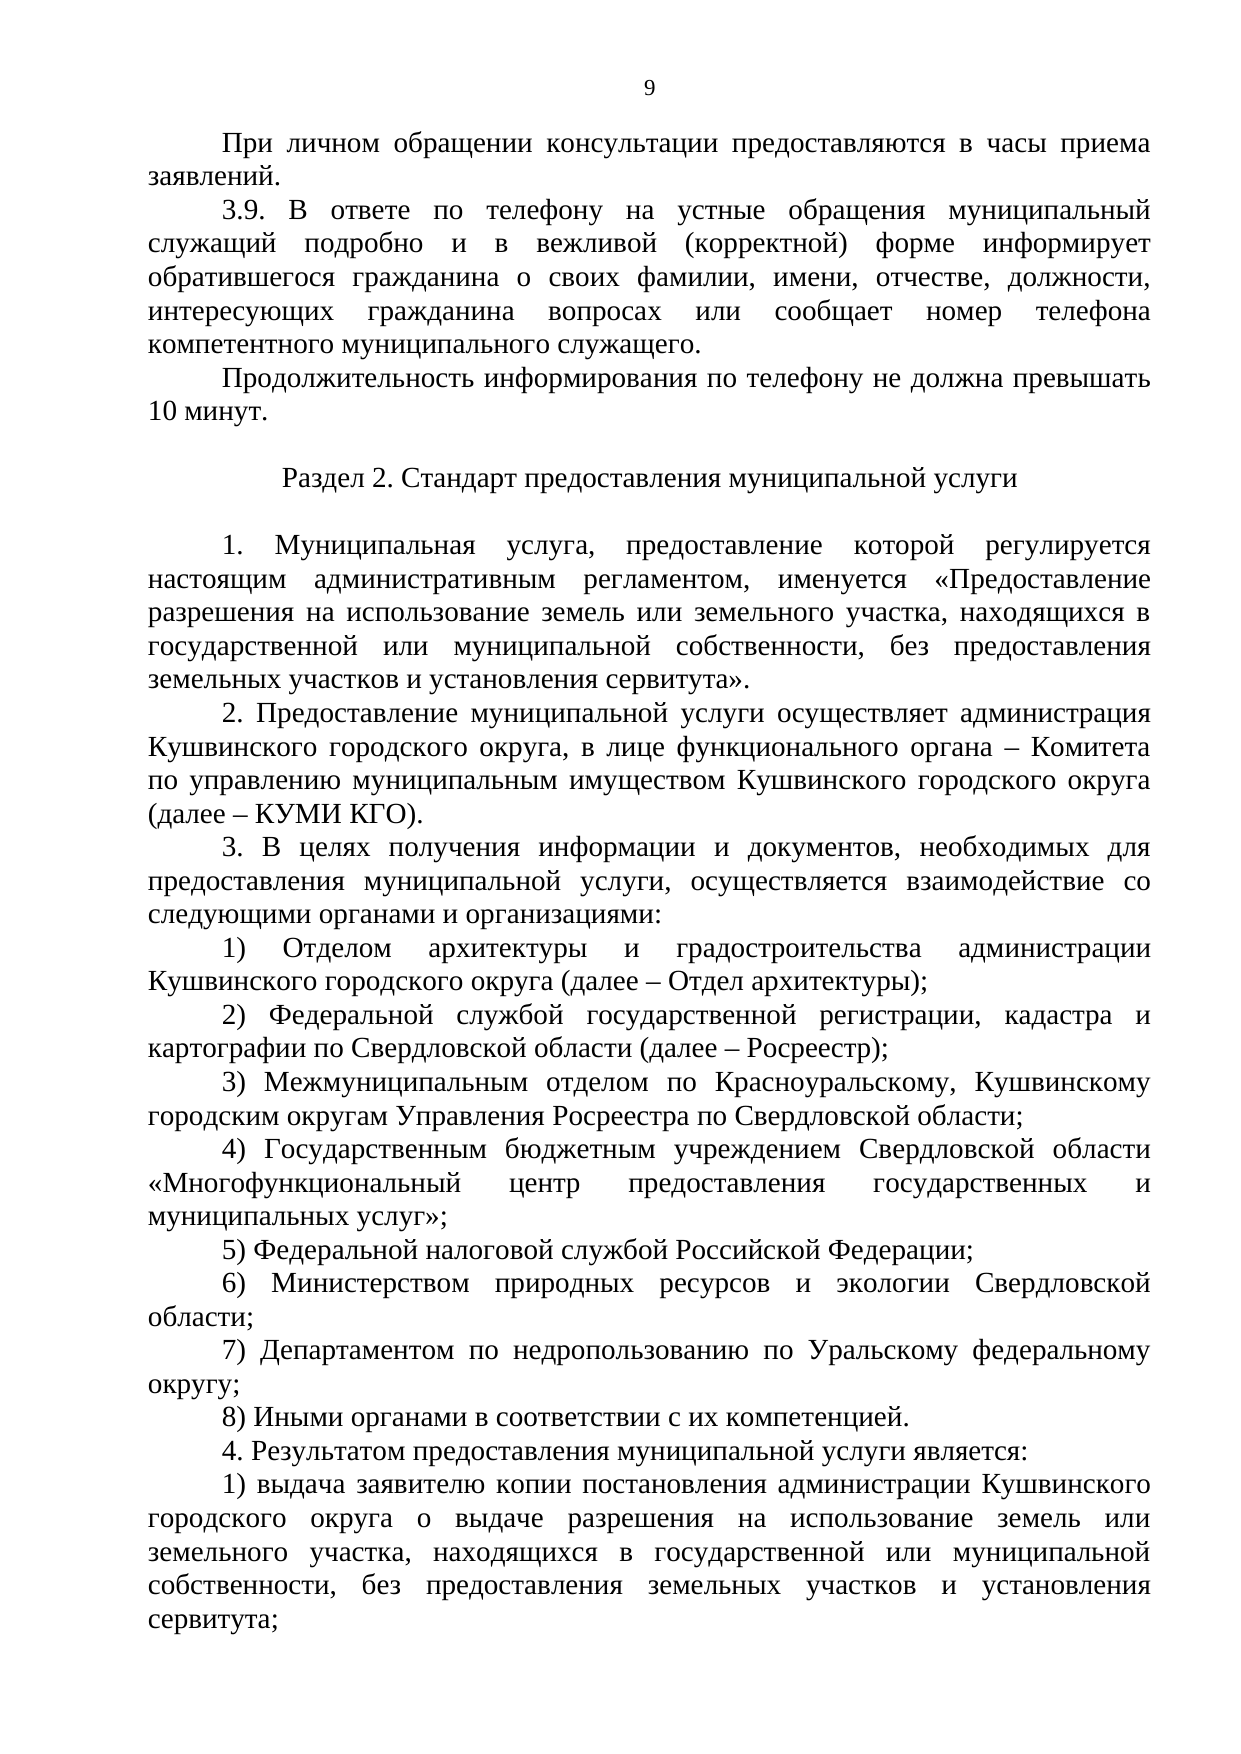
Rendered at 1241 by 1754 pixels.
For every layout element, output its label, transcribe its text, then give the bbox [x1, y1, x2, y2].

text Продолжительность информирования по телефону не должна превышать 10 минут. [148, 360, 1152, 427]
text При личном обращении консультации предоставляются в часы приема заявлений. [148, 125, 1152, 192]
text Раздел 2. Стандарт предоставления муниципальной услуги [148, 460, 1152, 494]
text 1) выдача заявителю копии постановления администрации Кушвинского городского округа о выдаче разрешения на использование земель или земельного участка, находящихся в государственной или муниципальной собственности, без предоставления земельных участков и установления сервитута; [148, 1467, 1152, 1634]
text 1. Муниципальная услуга, предоставление которой регулируется настоящим административным регламентом, именуется «Предоставление разрешения на использование земель или земельного участка, находящихся в государственной или муниципальной собственности, без предоставления земельных участков и установления сервитута». [148, 527, 1152, 695]
text 4) Государственным бюджетным учреждением Свердловской области «Многофункциональный центр предоставления государственных и муниципальных услуг»; [148, 1131, 1152, 1232]
text 3.9. В ответе по телефону на устные обращения муниципальный служащий подробно и в вежливой (корректной) форме информирует обратившегося гражданина о своих фамилии, имени, отчестве, должности, интересующих гражданина вопросах или сообщает номер телефона компетентного муниципального служащего. [148, 192, 1152, 360]
text 4. Результатом предоставления муниципальной услуги является: [148, 1433, 1152, 1467]
text 8) Иными органами в соответствии с их компетенцией. [148, 1399, 1152, 1433]
text 3. В целях получения информации и документов, необходимых для предоставления муниципальной услуги, осуществляется взаимодействие со следующими органами и организациями: [148, 829, 1152, 930]
text 2) Федеральной службой государственной регистрации, кадастра и картографии по Свердловской области (далее – Росреестр); [148, 997, 1152, 1064]
text 2. Предоставление муниципальной услуги осуществляет администрация Кушвинского городского округа, в лице функционального органа – Комитета по управлению муниципальным имуществом Кушвинского городского округа (далее – КУМИ КГО). [148, 695, 1152, 829]
text 7) Департаментом по недропользованию по Уральскому федеральному округу; [148, 1332, 1152, 1399]
text 5) Федеральной налоговой службой Российской Федерации; [148, 1232, 1152, 1265]
text 6) Министерством природных ресурсов и экологии Свердловской области; [148, 1265, 1152, 1332]
text 1) Отделом архитектуры и градостроительства администрации Кушвинского городского округа (далее – Отдел архитектуры); [148, 930, 1152, 997]
text 3) Межмуниципальным отделом по Красноуральскому, Кушвинскому городским округам Управления Росреестра по Свердловской области; [148, 1064, 1152, 1131]
